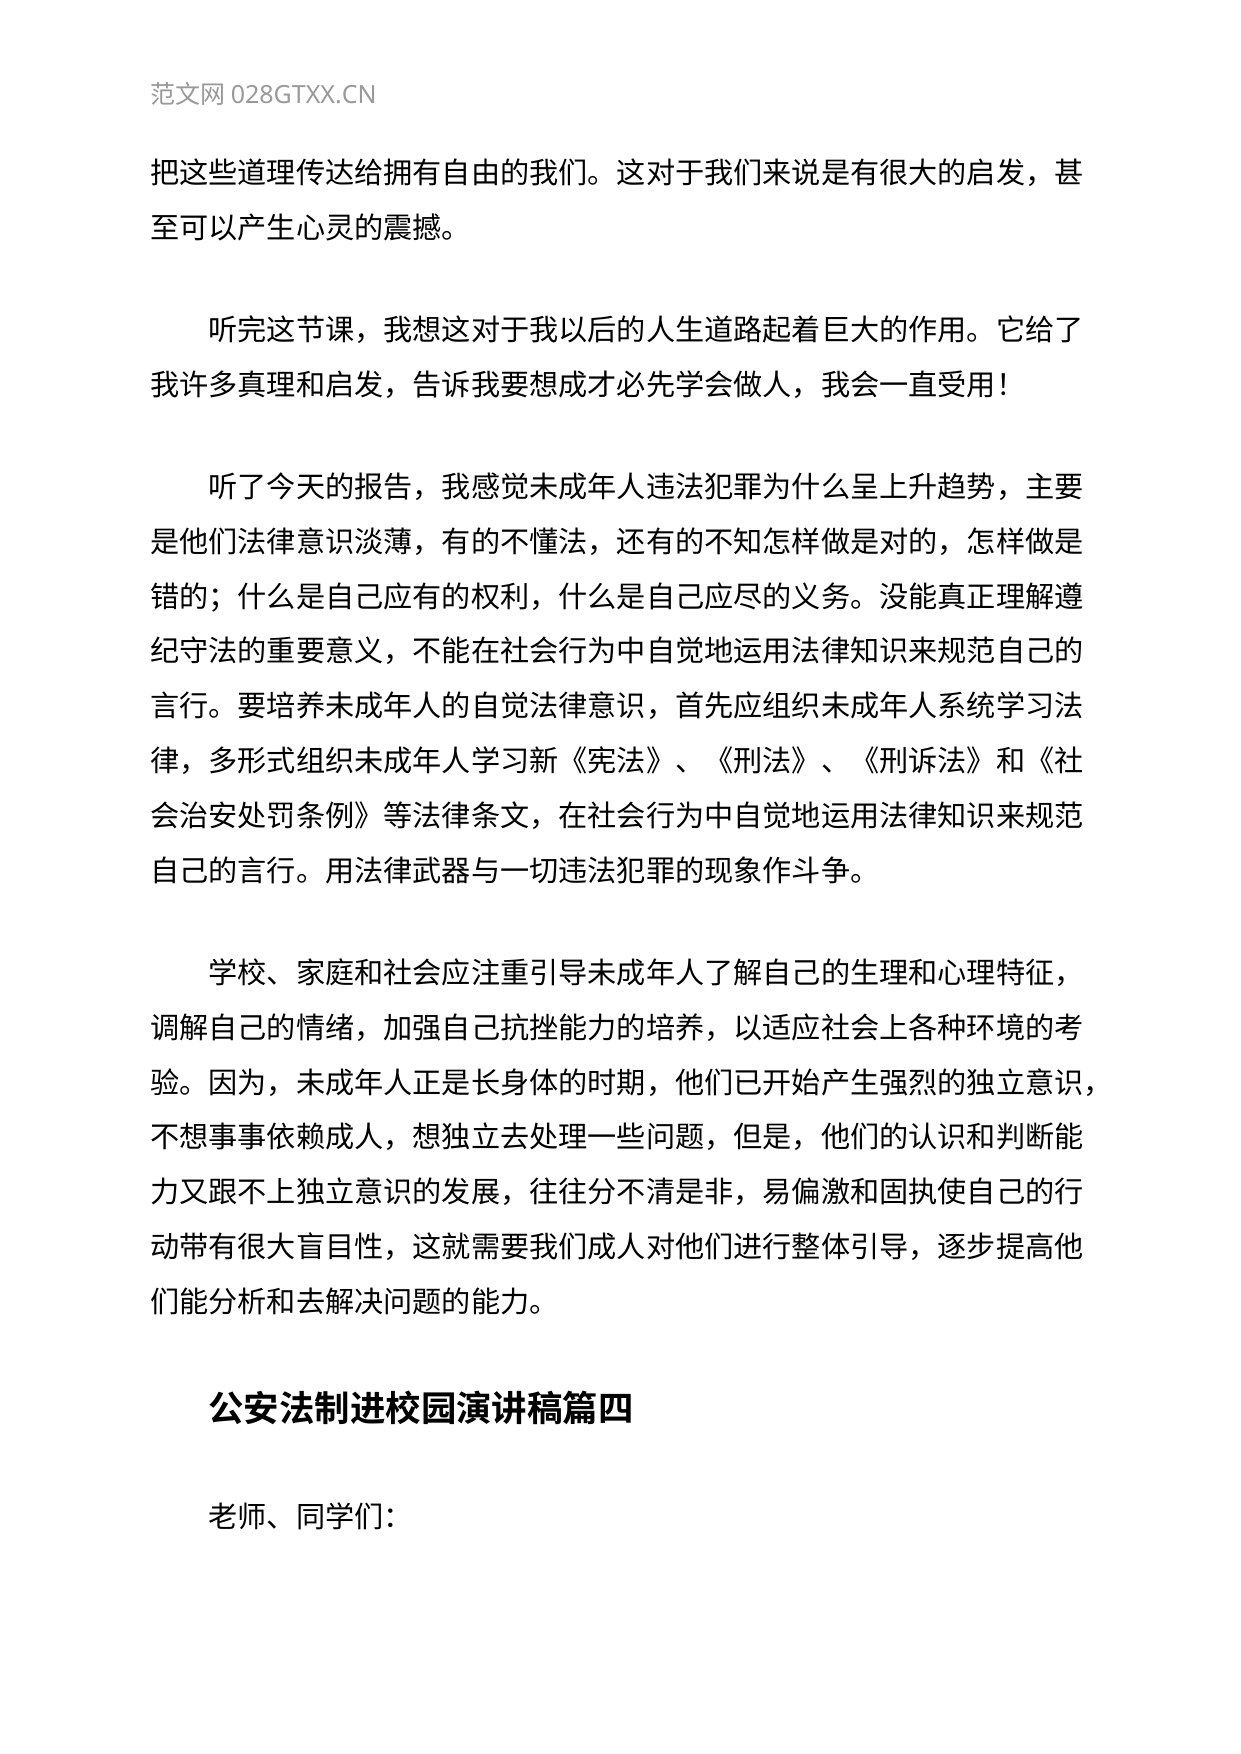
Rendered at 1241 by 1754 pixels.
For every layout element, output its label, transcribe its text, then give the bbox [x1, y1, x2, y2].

text 听完这节课，我想这对于我以后的人生道路起着巨大的作用。它给了我许多真理和启发，告诉我要想成才必先学会做人，我会一直受用！ [150, 307, 1090, 404]
text 公安法制进校园演讲稿篇四 [150, 1381, 1090, 1432]
text 老师、同学们： [150, 1494, 1090, 1536]
text 听了今天的报告，我感觉未成年人违法犯罪为什么呈上升趋势，主要是他们法律意识淡薄，有的不懂法，还有的不知怎样做是对的，怎样做是错的；什么是自己应有的权利，什么是自己应尽的义务。没能真正理解遵纪守法的重要意义，不能在社会行为中自觉地运用法律知识来规范自己的言行。要培养未成年人的自觉法律意识，首先应组织未成年人系统学习法律，多形式组织未成年人学习新《宪法》、《刑法》、《刑诉法》和《社会治安处罚条例》等法律条文，在社会行为中自觉地运用法律知识来规范自己的言行。用法律武器与一切违法犯罪的现象作斗争。 [150, 463, 1090, 890]
text 学校、家庭和社会应注重引导未成年人了解自己的生理和心理特征，调解自己的情绪，加强自己抗挫能力的培养，以适应社会上各种环境的考验。因为，未成年人正是长身体的时期，他们已开始产生强烈的独立意识，不想事事依赖成人，想独立去处理一些问题，但是，他们的认识和判断能力又跟不上独立意识的发展，往往分不清是非，易偏激和固执使自己的行动带有很大盲目性，这就需要我们成人对他们进行整体引导，逐步提高他们能分析和去解决问题的能力。 [150, 949, 1090, 1321]
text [150, 150, 1090, 247]
